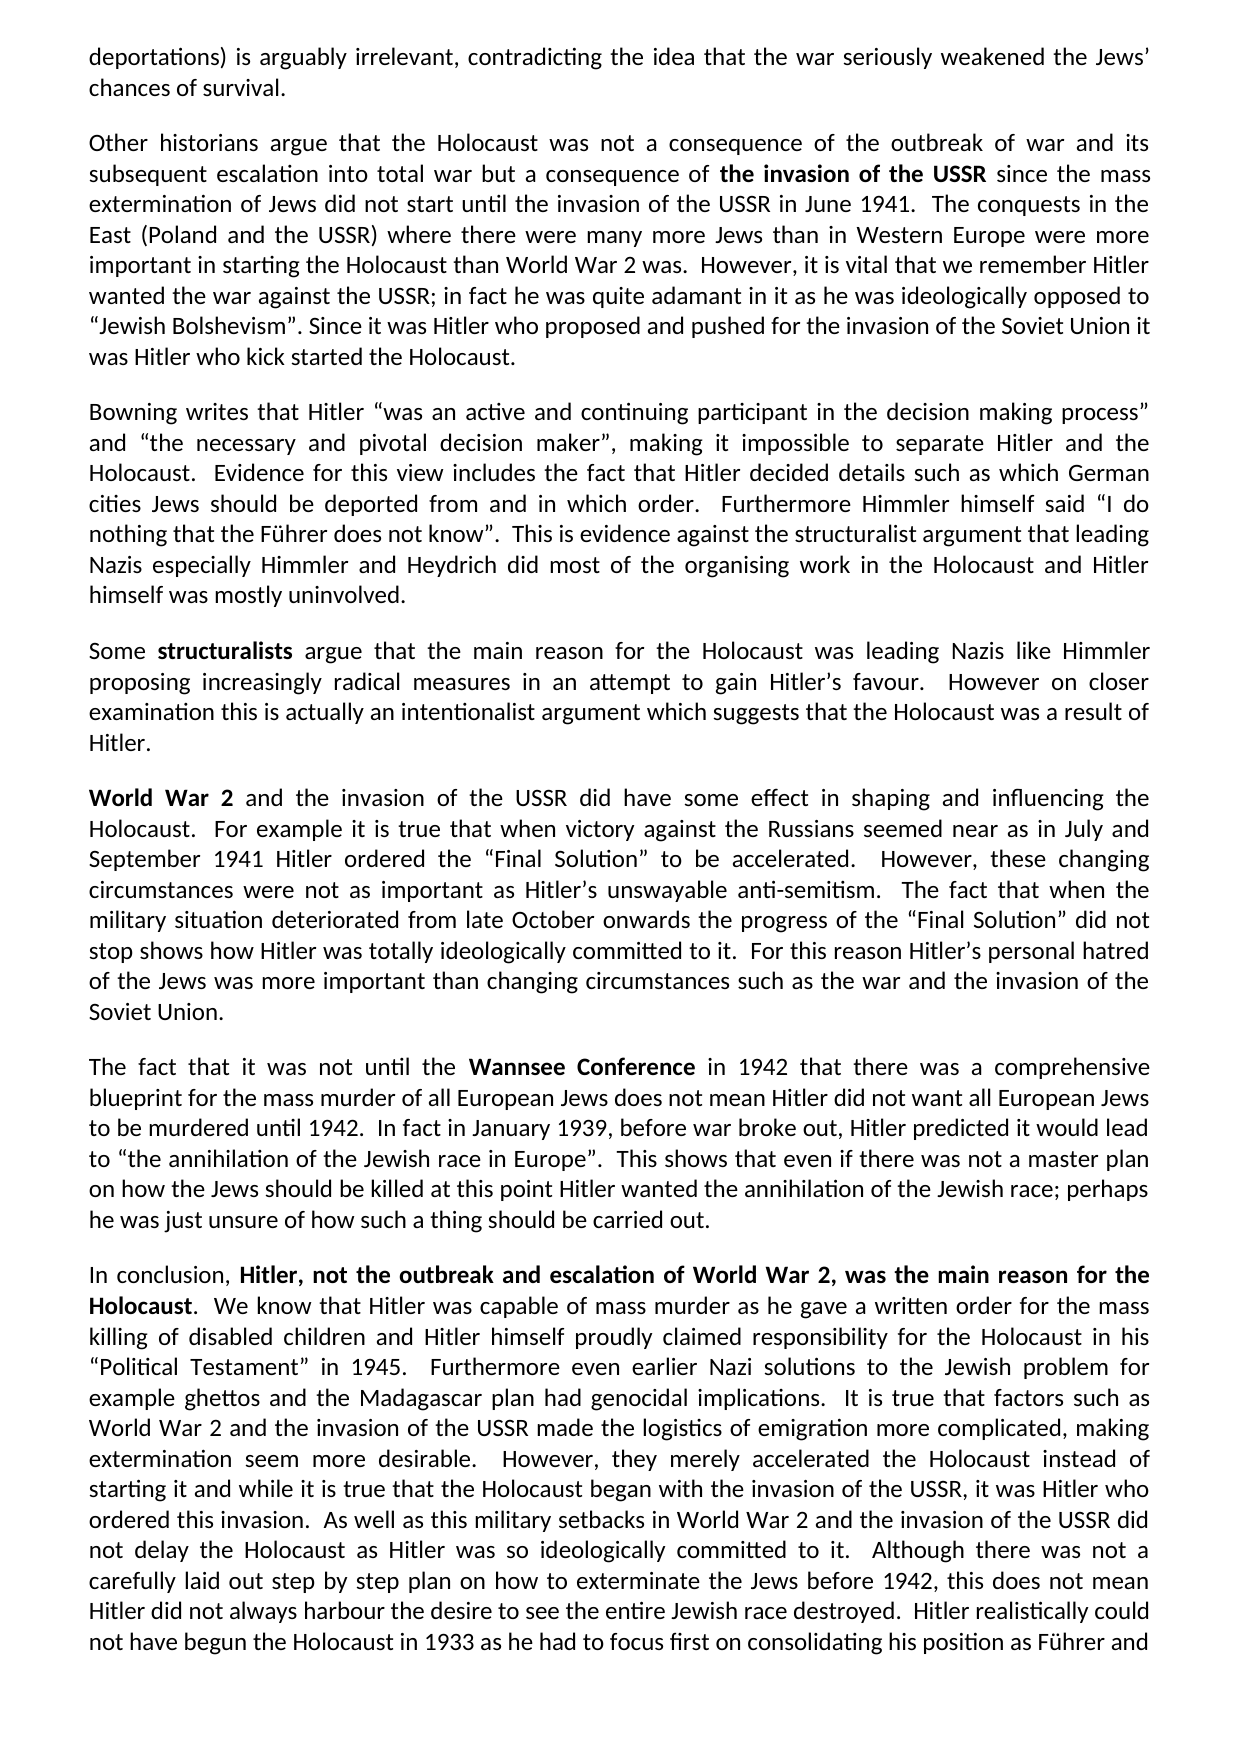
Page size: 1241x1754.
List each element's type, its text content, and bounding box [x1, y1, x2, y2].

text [89, 1259, 1152, 1656]
text World War 2 and the invasion of the USSR did have some effect in shaping and influencing the Holocaust. For example it is true that when victory against the Russians seemed near as in July and September 1941 Hitler ordered the “Final Solution” to be accelerated. However, these changing circumstances were not as important as Hitler’s unswayable anti-semitism. The fact that when the military situation deteriorated from late October onwards the progress of the “Final Solution” did not stop shows how Hitler was totally ideologically committed to it. For this reason Hitler’s personal hatred of the Jews was more important than changing circumstances such as the war and the invasion of the Soviet Union. [89, 782, 1152, 1026]
text Some structuralists argue that the main reason for the Holocaust was leading Nazis like Himmler proposing increasingly radical measures in an attempt to gain Hitler’s favour. However on closer examination this is actually an intentionalist argument which suggests that the Holocaust was a result of Hitler. [89, 635, 1152, 757]
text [89, 41, 1152, 102]
text Other historians argue that the Holocaust was not a consequence of the outbreak of war and its subsequent escalation into total war but a consequence of the invasion of the USSR since the mass extermination of Jews did not start until the invasion of the USSR in June 1941. The conquests in the East (Poland and the USSR) where there were many more Jews than in Western Europe were more important in starting the Holocaust than World War 2 was. However, it is vital that we remember Hitler wanted the war against the USSR; in fact he was quite adamant in it as he was ideologically opposed to “Jewish Bolshevism”. Since it was Hitler who proposed and pushed for the invasion of the Soviet Union it was Hitler who kick started the Holocaust. [89, 127, 1152, 372]
text Bowning writes that Hitler “was an active and continuing participant in the decision making process” and “the necessary and pivotal decision maker”, making it impossible to separate Hitler and the Holocaust. Evidence for this view includes the fact that Hitler decided details such as which German cities Jews should be deported from and in which order. Furthermore Himmler himself said “I do nothing that the Führer does not know”. This is evidence against the structuralist argument that leading Nazis especially Himmler and Heydrich did most of the organising work in the Holocaust and Hitler himself was mostly uninvolved. [89, 397, 1152, 610]
text The fact that it was not until the Wannsee Conference in 1942 that there was a comprehensive blueprint for the mass murder of all European Jews does not mean Hitler did not want all European Jews to be murdered until 1942. In fact in January 1939, before war broke out, Hitler predicted it would lead to “the annihilation of the Jewish race in Europe”. This shows that even if there was not a master plan on how the Jews should be killed at this point Hitler wanted the annihilation of the Jewish race; perhaps he was just unsure of how such a thing should be carried out. [89, 1051, 1152, 1234]
